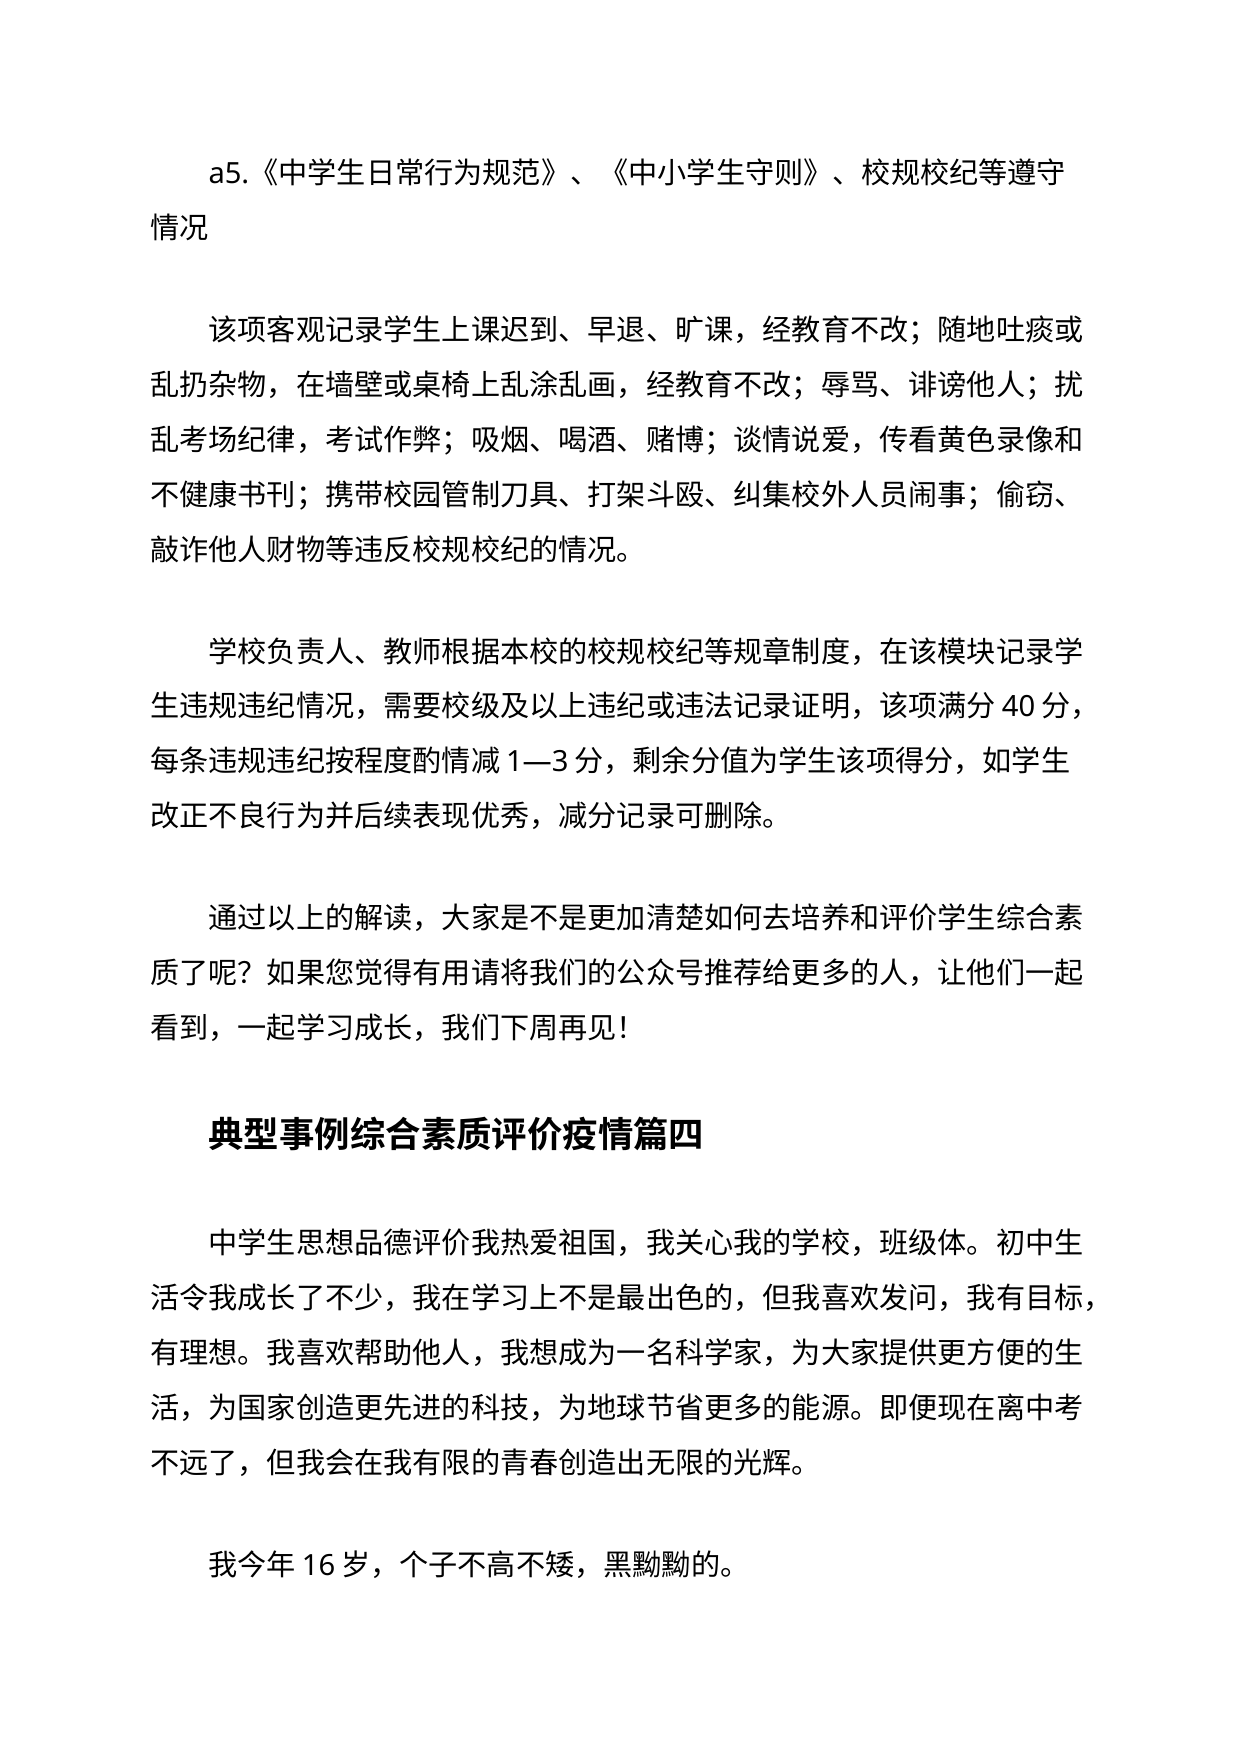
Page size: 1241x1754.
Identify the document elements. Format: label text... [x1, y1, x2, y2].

text 我今年16岁，个子不高不矮，黑黝黝的。 [150, 1541, 1090, 1583]
text 该项客观记录学生上课迟到、早退、旷课，经教育不改；随地吐痰或乱扔杂物，在墙壁或桌椅上乱涂乱画，经教育不改；辱骂、诽谤他人；扰乱考场纪律，考试作弊；吸烟、喝酒、赌博；谈情说爱，传看黄色录像和不健康书刊；携带校园管制刀具、打架斗殴、纠集校外人员闹事；偷窃、敲诈他人财物等违反校规校纪的情况。 [150, 307, 1090, 569]
text 典型事例综合素质评价疫情篇四 [150, 1106, 1090, 1158]
text 通过以上的解读，大家是不是更加清楚如何去培养和评价学生综合素质了呢？如果您觉得有用请将我们的公众号推荐给更多的人，让他们一起看到，一起学习成长，我们下周再见！ [150, 895, 1090, 1047]
text 中学生思想品德评价我热爱祖国，我关心我的学校，班级体。初中生活令我成长了不少，我在学习上不是最出色的，但我喜欢发问，我有目标，有理想。我喜欢帮助他人，我想成为一名科学家，为大家提供更方便的生活，为国家创造更先进的科技，为地球节省更多的能源。即便现在离中考不远了，但我会在我有限的青春创造出无限的光辉。 [150, 1220, 1090, 1482]
text a5.《中学生日常行为规范》、《中小学生守则》、校规校纪等遵守情况 [150, 150, 1090, 247]
text 学校负责人、教师根据本校的校规校纪等规章制度，在该模块记录学生违规违纪情况，需要校级及以上违纪或违法记录证明，该项满分40分，每条违规违纪按程度酌情减1—3分，剩余分值为学生该项得分，如学生改正不良行为并后续表现优秀，减分记录可删除。 [150, 628, 1090, 835]
